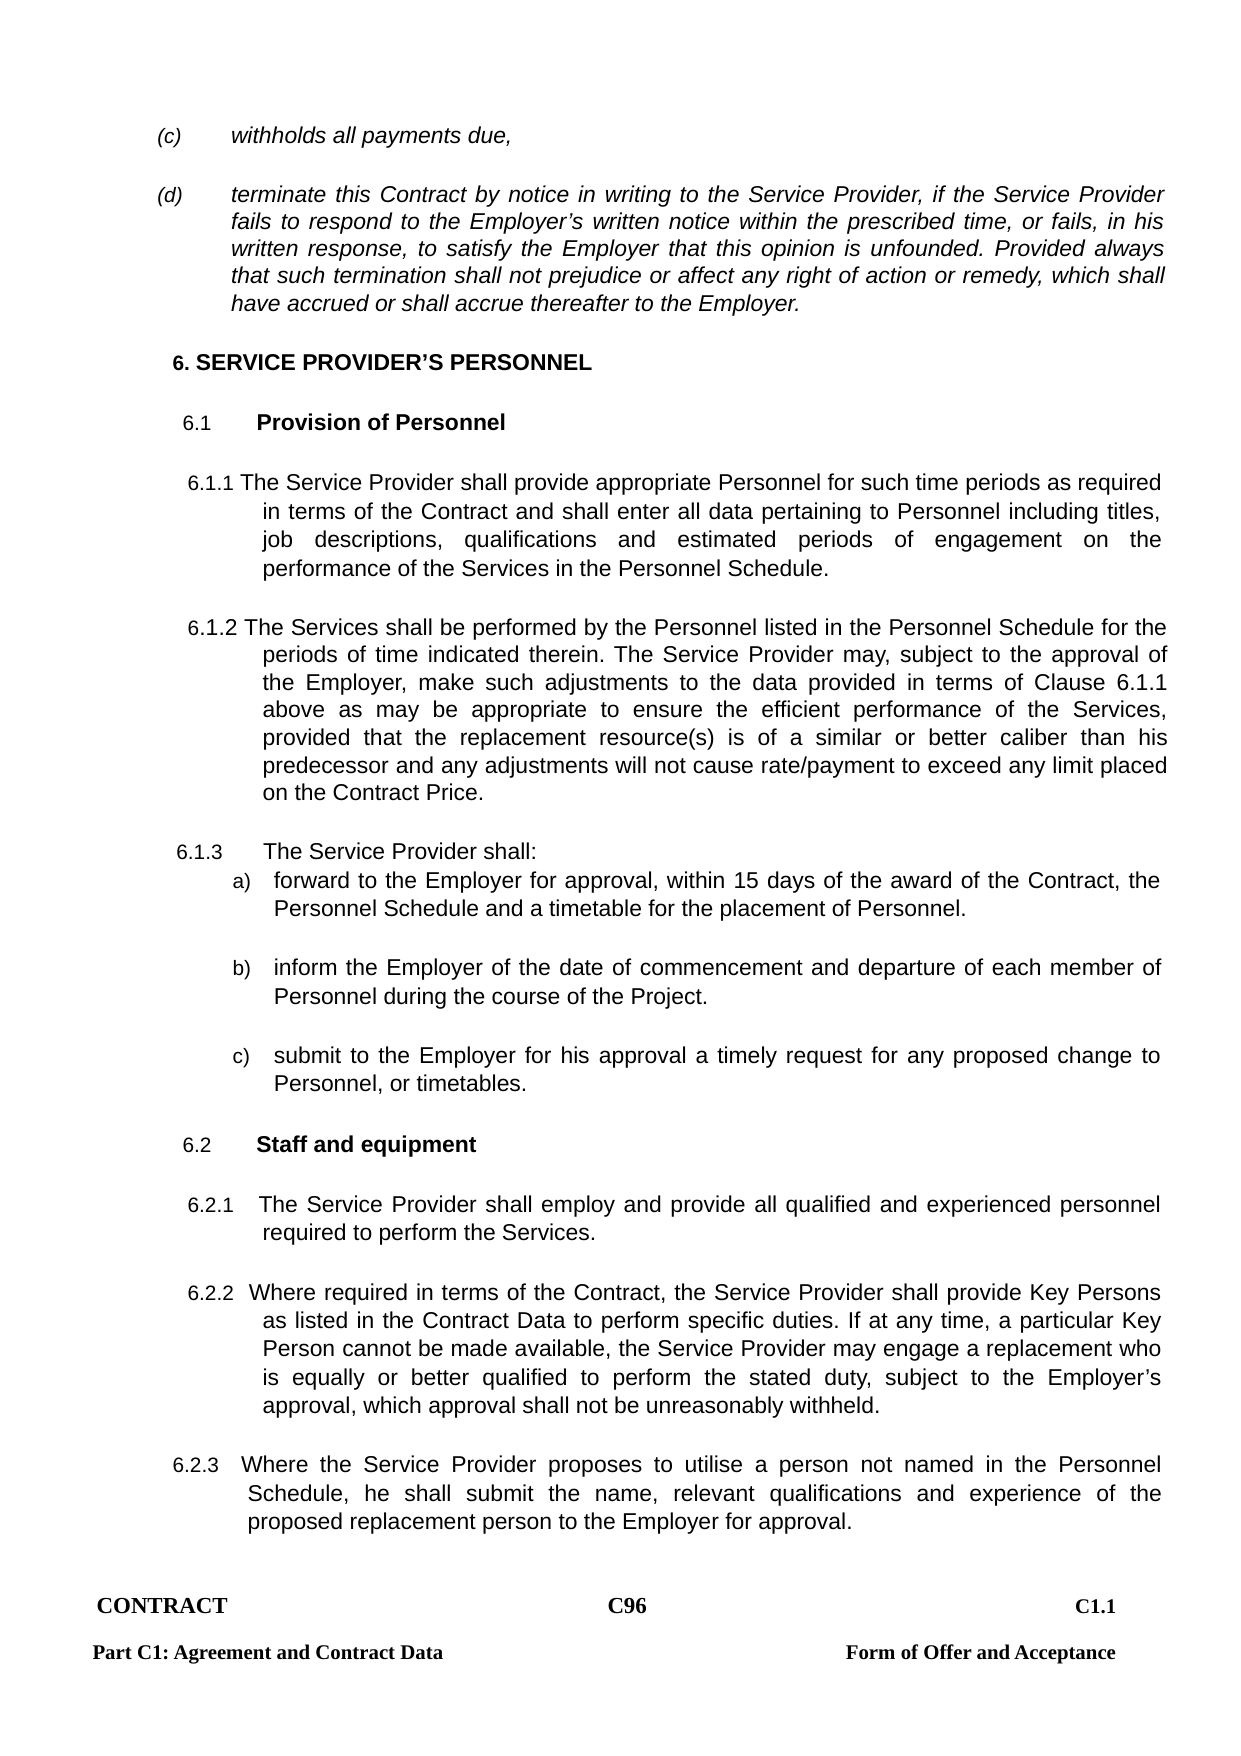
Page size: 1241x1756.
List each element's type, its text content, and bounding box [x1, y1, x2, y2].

list inform the Employer of the date of commencement and departure of each member of Personnel during the course of the Project. [232, 954, 1162, 1009]
list forward to the Employer for approval, within 15 days of the award of the Contract, the Personnel Schedule and a timetable for the placement of Personnel. [232, 867, 1162, 921]
text 6.1.2 The Services shall be performed by the Personnel listed in the Personnel Schedule for the periods of time indicated therein. The Service Provider may, subject to the approval of the Employer, make such adjustments to the data provided in terms of Clause 6.1.1 above as may be appropriate to ensure the efficient performance of the Services, provided that the replacement resource(s) is of a similar or better caliber than his predecessor and any adjustments will not cause rate/payment to exceed any limit placed on the Contract Price. [187, 614, 1168, 806]
text 6.2.1 The Service Provider shall employ and provide all qualified and experienced personnel required to perform the Services. [187, 1191, 1162, 1246]
subtitle 6.2 Staff and equipment [67, 1131, 1168, 1157]
text 6.2.2 Where required in terms of the Contract, the Service Provider shall provide Key Persons as listed in the Contract Data to perform specific duties. If at any time, a particular Key Person cannot be made available, the Service Provider may engage a replacement who is equally or better qualified to perform the stated duty, subject to the Employer’s approval, which approval shall not be unreasonably withheld. [187, 1278, 1162, 1418]
subtitle 6. SERVICE PROVIDER’S PERSONNEL [172, 349, 1113, 375]
text 6.1.1 The Service Provider shall provide appropriate Personnel for such time periods as required in terms of the Contract and shall enter all data pertaining to Personnel including titles, job descriptions, qualifications and estimated periods of engagement on the performance of the Services in the Personnel Schedule. [187, 469, 1162, 581]
text 6.1.3 The Service Provider shall: [67, 838, 551, 864]
list submit to the Employer for his approval a timely request for any proposed change to Personnel, or timetables. [232, 1042, 1162, 1097]
subtitle 6.1 Provision of Personnel [67, 409, 1168, 435]
text 6.2.3 Where the Service Provider proposes to utilise a person not named in the Personnel Schedule, he shall submit the name, relevant qualifications and experience of the proposed replacement person to the Employer for approval. [172, 1451, 1162, 1535]
list terminate this Contract by notice in writing to the Service Provider, if the Service Provider fails to respond to the Employer’s written notice within the prescribed time, or fails, in his written response, to satisfy the Employer that this opinion is unfounded. Provided always that such termination shall not prejudice or affect any right of action or remedy, which shall have accrued or shall accrue thereafter to the Employer. [157, 181, 1168, 316]
list withholds all payments due, [157, 122, 1168, 148]
